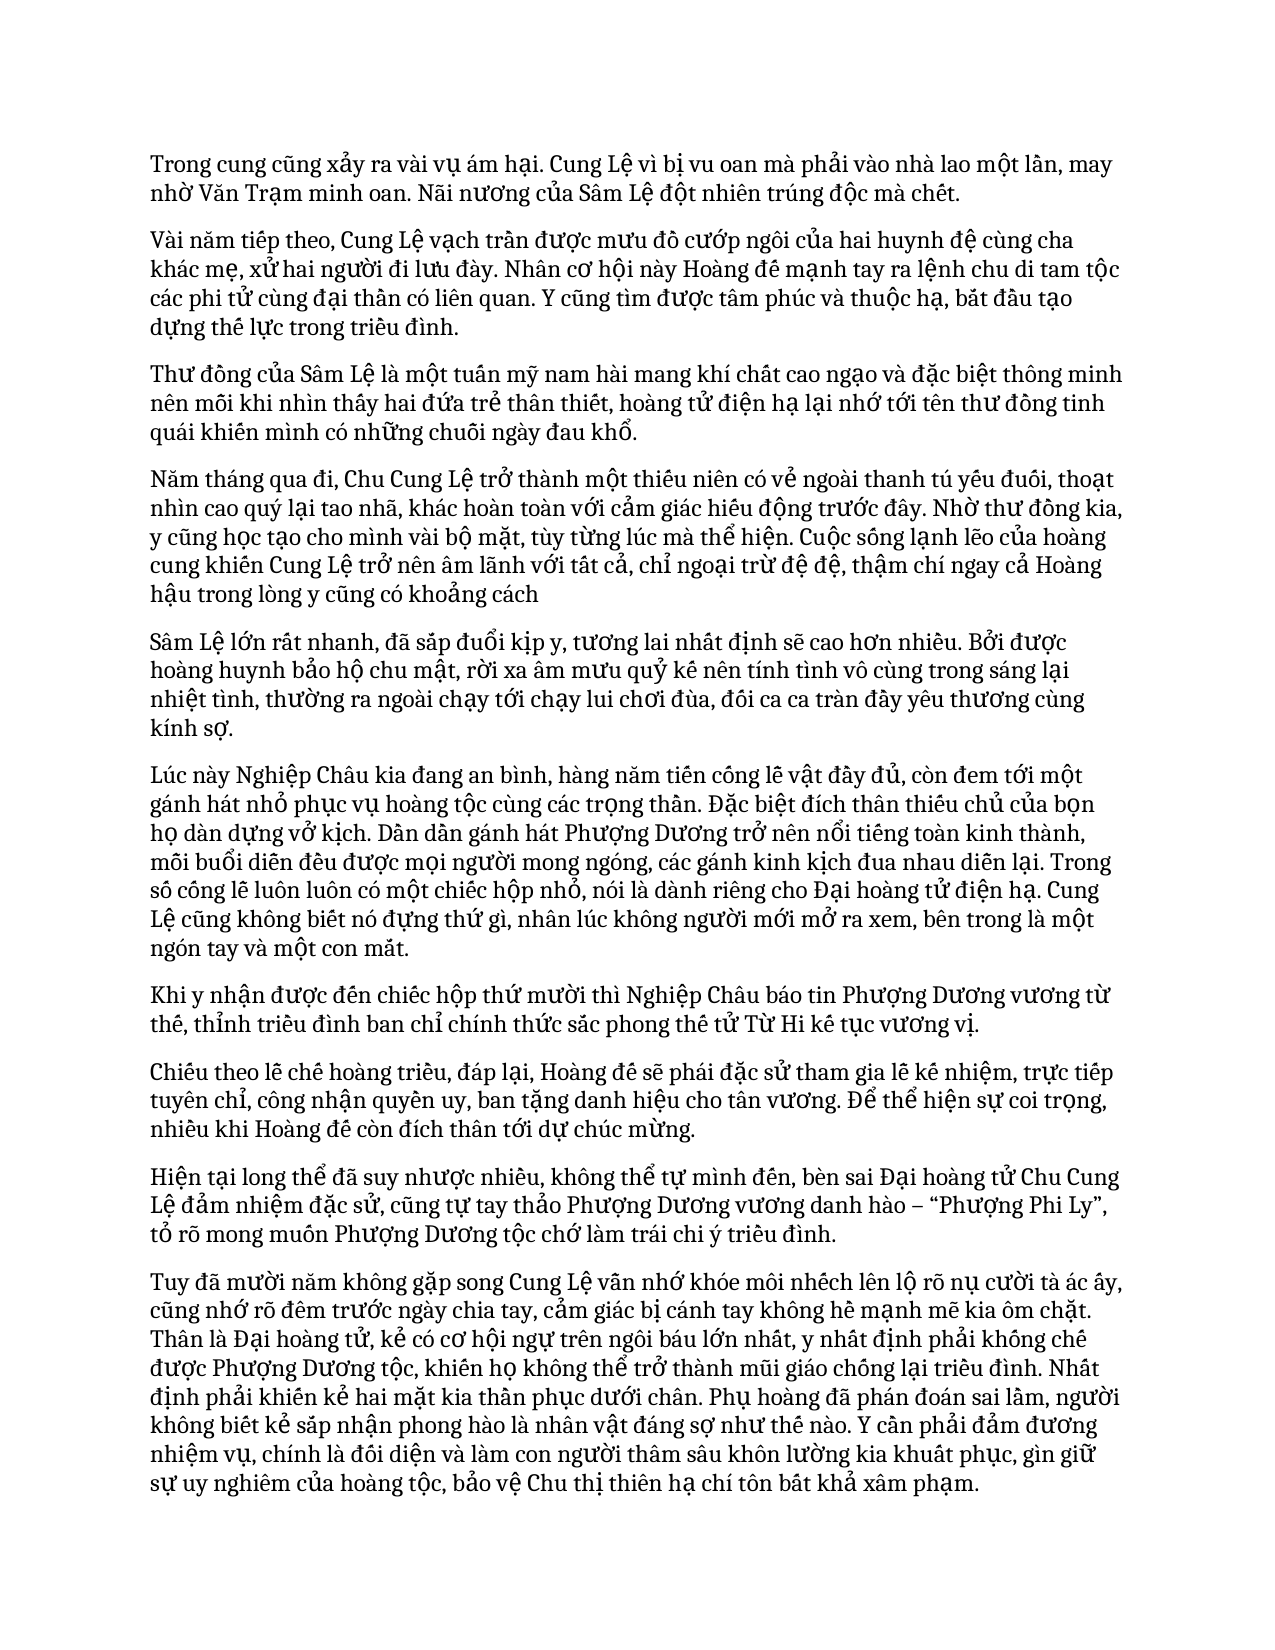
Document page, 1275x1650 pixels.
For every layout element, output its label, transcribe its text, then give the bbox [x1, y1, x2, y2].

text Sâm Lệ lớn rất nhanh, đã sắp đuổi kịp y, tương lai nhất định sẽ cao hơn nhiều. Bởi được hoàng huynh bảo hộ chu mật, rời xa âm mưu quỷ kế nên tính tình vô cùng trong sáng lại nhiệt tình, thường ra ngoài chạy tới chạy lui chơi đùa, đối ca ca tràn đầy yêu thương cùng kính sợ. [150, 627, 1125, 742]
text Vài năm tiếp theo, Cung Lệ vạch trần được mưu đồ cướp ngôi của hai huynh đệ cùng cha khác mẹ, xử hai người đi lưu đày. Nhân cơ hội này Hoàng đế mạnh tay ra lệnh chu di tam tộc các phi tử cùng đại thần có liên quan. Y cũng tìm được tâm phúc và thuộc hạ, bắt đầu tạo dựng thế lực trong triều đình. [150, 226, 1125, 341]
text Thư đồng của Sâm Lệ là một tuấn mỹ nam hài mang khí chất cao ngạo và đặc biệt thông minh nên mỗi khi nhìn thấy hai đứa trẻ thân thiết, hoàng tử điện hạ lại nhớ tới tên thư đồng tinh quái khiến mình có những chuỗi ngày đau khổ. [150, 360, 1125, 446]
text Chiếu theo lễ chế hoàng triều, đáp lại, Hoàng đế sẽ phái đặc sử tham gia lễ kế nhiệm, trực tiếp tuyên chỉ, công nhận quyền uy, ban tặng danh hiệu cho tân vương. Để thể hiện sự coi trọng, nhiều khi Hoàng đế còn đích thân tới dự chúc mừng. [150, 1057, 1125, 1144]
text Lúc này Nghiệp Châu kia đang an bình, hàng năm tiến cống lễ vật đầy đủ, còn đem tới một gánh hát nhỏ phục vụ hoàng tộc cùng các trọng thần. Đặc biệt đích thân thiếu chủ của bọn họ dàn dựng vở kịch. Dần dần gánh hát Phượng Dương trở nên nổi tiếng toàn kinh thành, mỗi buổi diễn đều được mọi người mong ngóng, các gánh kinh kịch đua nhau diễn lại. Trong số cống lễ luôn luôn có một chiếc hộp nhỏ, nói là dành riêng cho Đại hoàng tử điện hạ. Cung Lệ cũng không biết nó đựng thứ gì, nhân lúc không người mới mở ra xem, bên trong là một ngón tay và một con mắt. [150, 761, 1125, 962]
text Khi y nhận được đến chiếc hộp thứ mười thì Nghiệp Châu báo tin Phượng Dương vương từ thế, thỉnh triều đình ban chỉ chính thức sắc phong thế tử Từ Hi kế tục vương vị. [150, 981, 1125, 1039]
text Năm tháng qua đi, Chu Cung Lệ trở thành một thiếu niên có vẻ ngoài thanh tú yếu đuối, thoạt nhìn cao quý lại tao nhã, khác hoàn toàn với cảm giác hiếu động trước đây. Nhờ thư đồng kia, y cũng học tạo cho mình vài bộ mặt, tùy từng lúc mà thể hiện. Cuộc sống lạnh lẽo của hoàng cung khiến Cung Lệ trở nên âm lãnh với tất cả, chỉ ngoại trừ đệ đệ, thậm chí ngay cả Hoàng hậu trong lòng y cũng có khoảng cách [150, 465, 1125, 609]
text Hiện tại long thể đã suy nhược nhiều, không thể tự mình đến, bèn sai Đại hoàng tử Chu Cung Lệ đảm nhiệm đặc sử, cũng tự tay thảo Phượng Dương vương danh hào – “Phượng Phi Ly”, tỏ rõ mong muốn Phượng Dương tộc chớ làm trái chi ý triều đình. [150, 1162, 1125, 1249]
text Trong cung cũng xảy ra vài vụ ám hại. Cung Lệ vì bị vu oan mà phải vào nhà lao một lần, may nhờ Văn Trạm minh oan. Nãi nương của Sâm Lệ đột nhiên trúng độc mà chết. [150, 150, 1125, 207]
text Tuy đã mười năm không gặp song Cung Lệ vẫn nhớ khóe môi nhếch lên lộ rõ nụ cười tà ác ấy, cũng nhớ rõ đêm trước ngày chia tay, cảm giác bị cánh tay không hề mạnh mẽ kia ôm chặt. Thân là Đại hoàng tử, kẻ có cơ hội ngự trên ngôi báu lớn nhất, y nhất định phải khống chế được Phượng Dương tộc, khiến họ không thể trở thành mũi giáo chống lại triều đình. Nhất định phải khiến kẻ hai mặt kia thần phục dưới chân. Phụ hoàng đã phán đoán sai lầm, người không biết kẻ sắp nhận phong hào là nhân vật đáng sợ như thế nào. Y cần phải đảm đương nhiệm vụ, chính là đối diện và làm con người thâm sâu khôn lường kia khuất phục, gìn giữ sự uy nghiêm của hoàng tộc, bảo vệ Chu thị thiên hạ chí tôn bất khả xâm phạm. [150, 1267, 1125, 1497]
